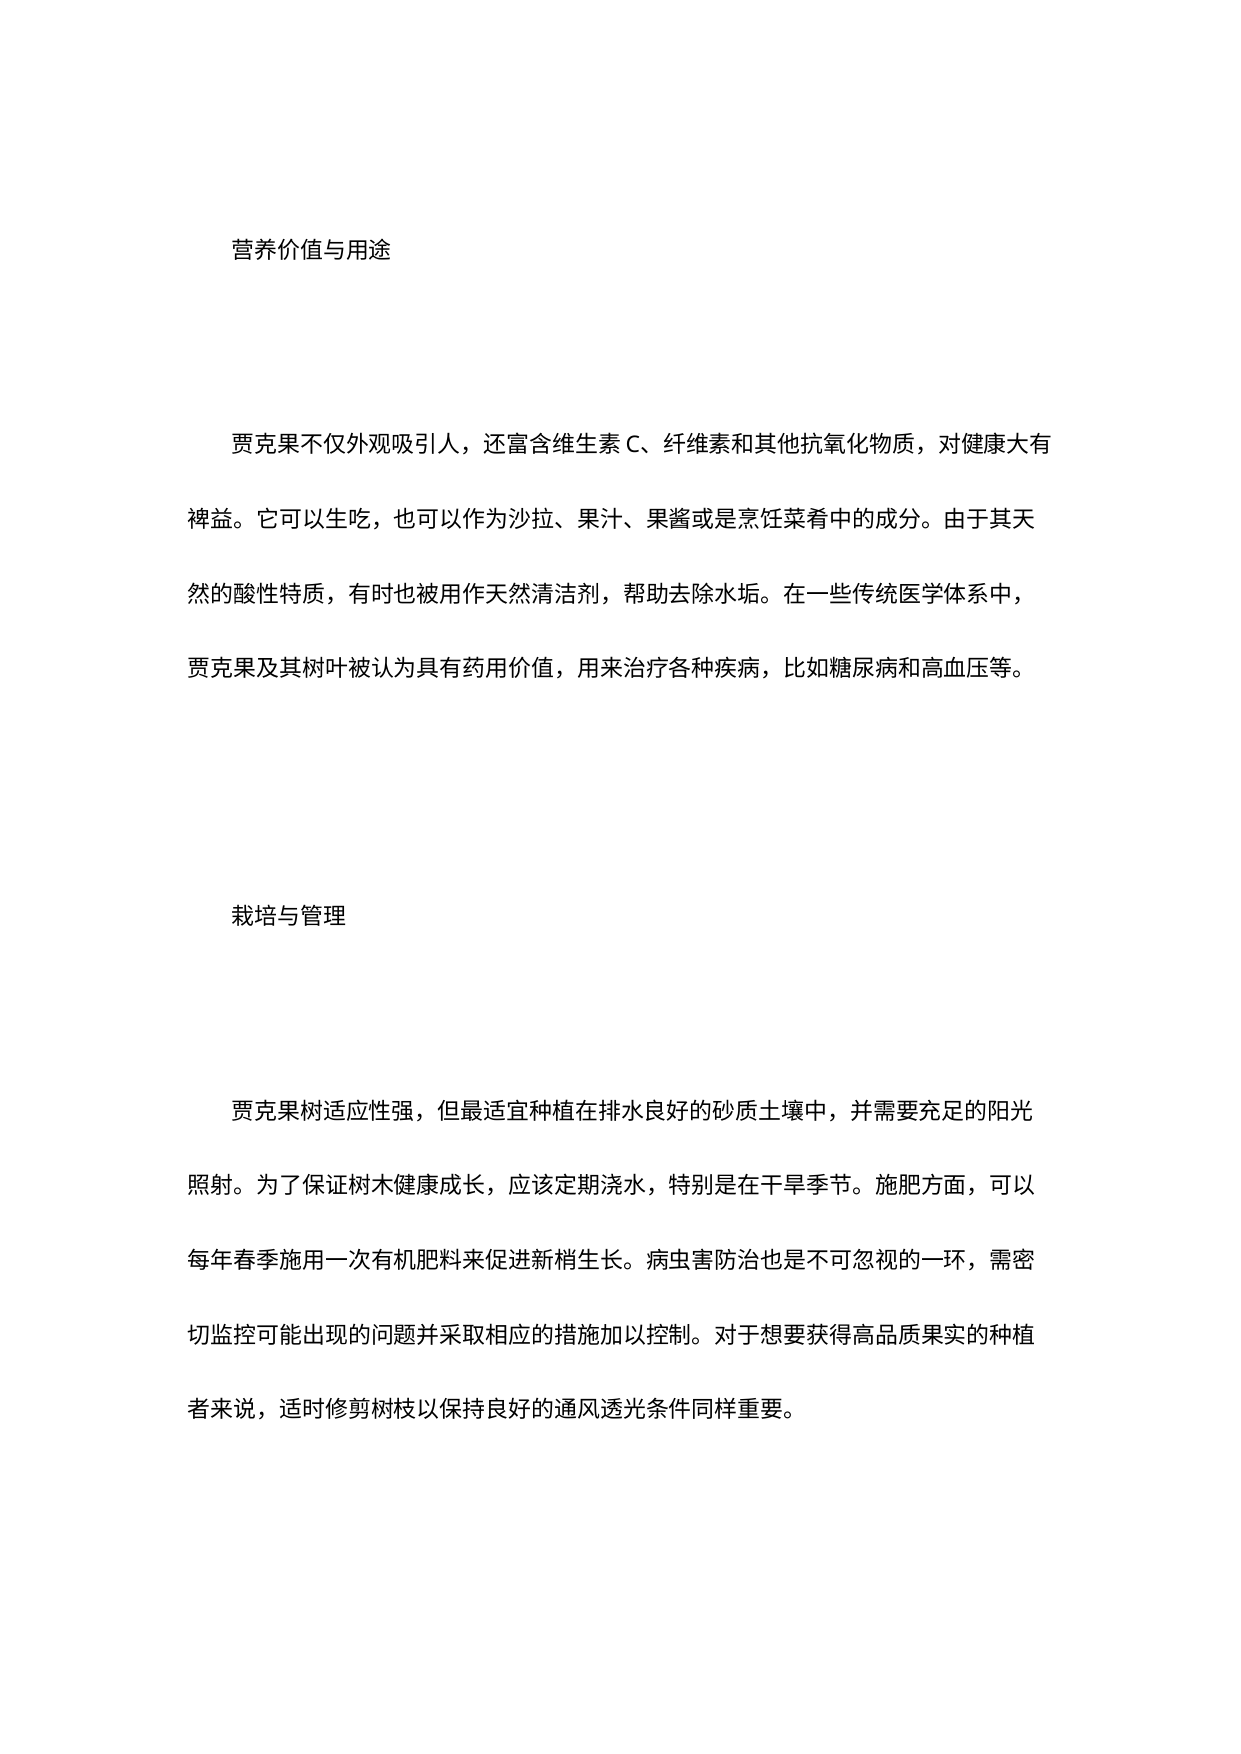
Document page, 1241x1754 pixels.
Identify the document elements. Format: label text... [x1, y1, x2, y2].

text 栽培与管理 [187, 882, 1053, 947]
text 贾克果不仅外观吸引人，还富含维生素C、纤维素和其他抗氧化物质，对健康大有裨益。它可以生吃，也可以作为沙拉、果汁、果酱或是烹饪菜肴中的成分。由于其天然的酸性特质，有时也被用作天然清洁剂，帮助去除水垢。在一些传统医学体系中，贾克果及其树叶被认为具有药用价值，用来治疗各种疾病，比如糖尿病和高血压等。 [187, 410, 1053, 699]
text 贾克果树适应性强，但最适宜种植在排水良好的砂质土壤中，并需要充足的阳光照射。为了保证树木健康成长，应该定期浇水，特别是在干旱季节。施肥方面，可以每年春季施用一次有机肥料来促进新梢生长。病虫害防治也是不可忽视的一环，需密切监控可能出现的问题并采取相应的措施加以控制。对于想要获得高品质果实的种植者来说，适时修剪树枝以保持良好的通风透光条件同样重要。 [187, 1077, 1053, 1441]
text 营养价值与用途 [187, 216, 1053, 281]
